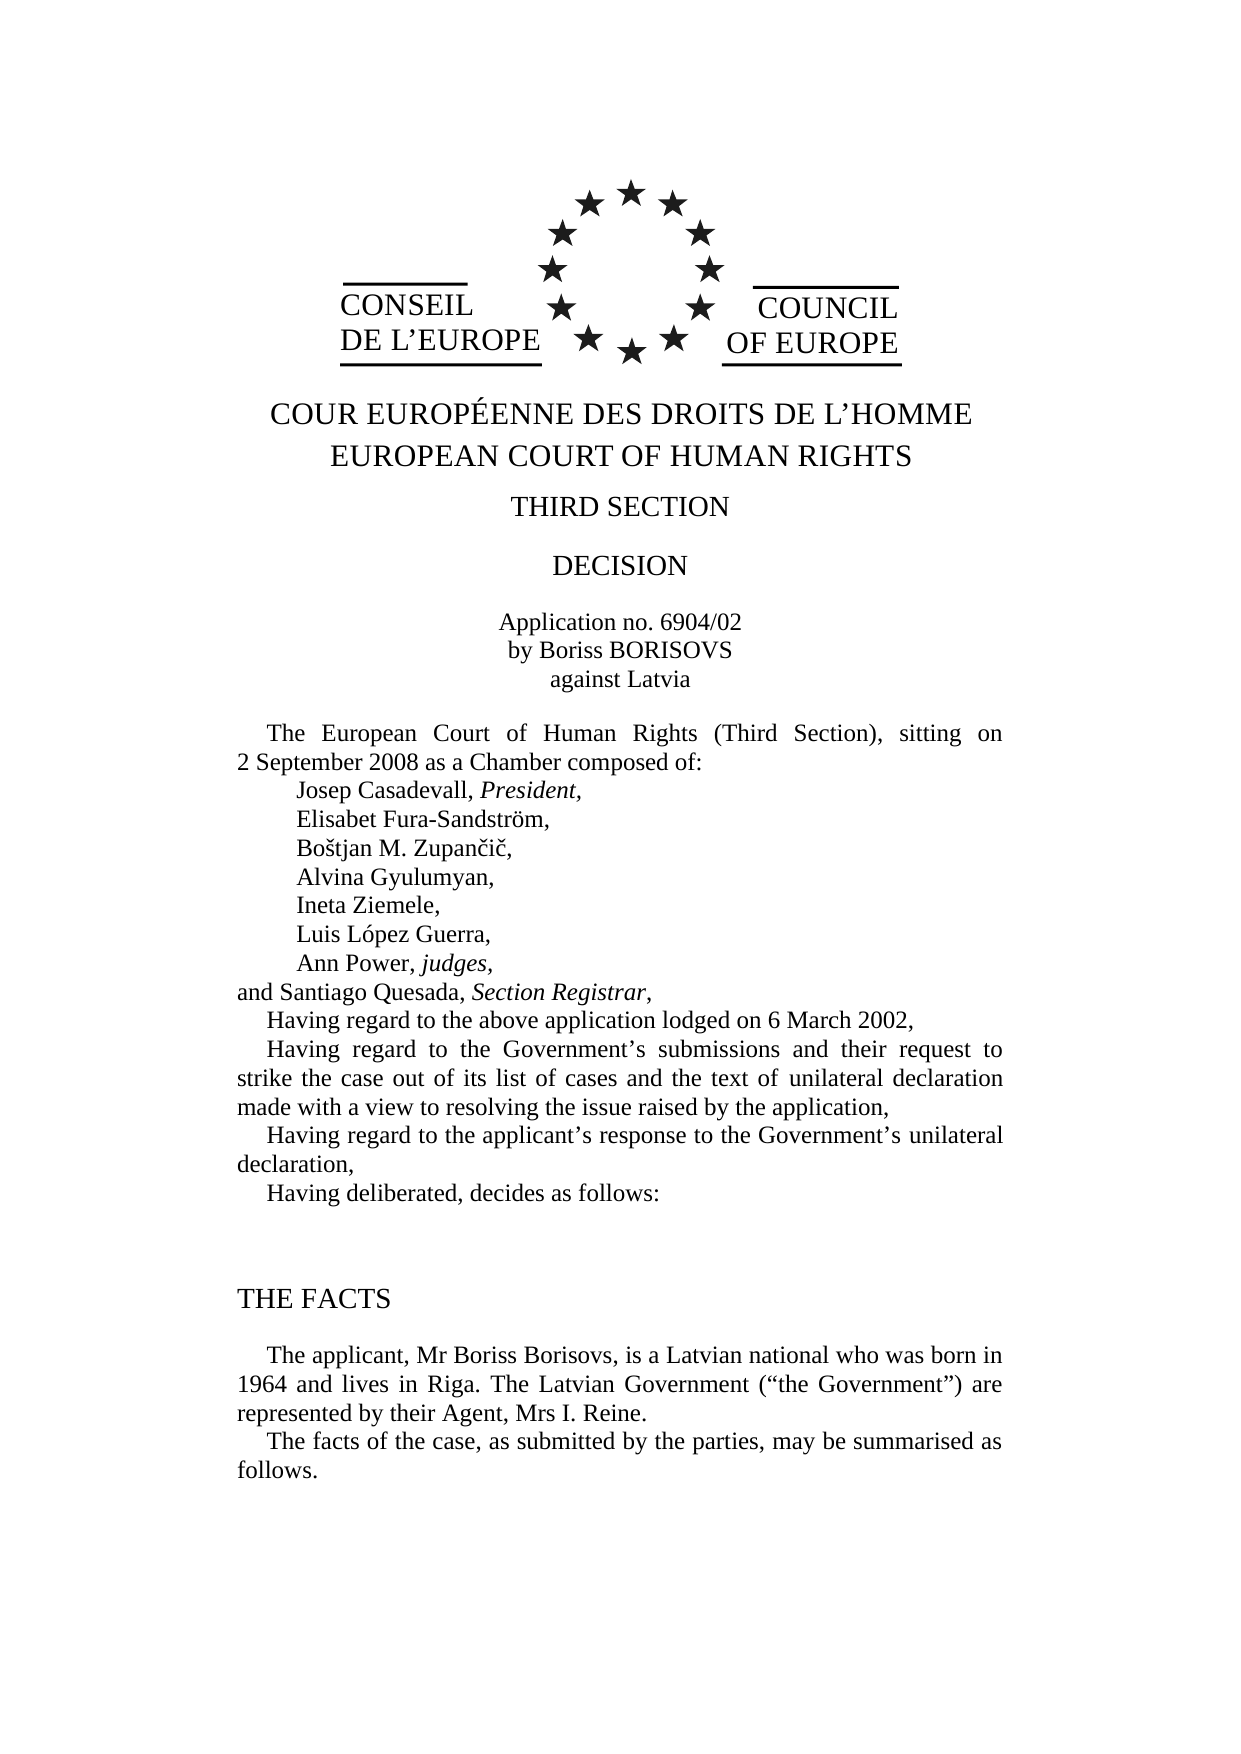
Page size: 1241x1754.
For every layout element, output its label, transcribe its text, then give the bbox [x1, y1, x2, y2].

text Josep Casadevall, President, Elisabet Fura-Sandström, Boštjan M. Zupančič, Alvina Gyulumyan, Ineta Ziemele, Luis López Guerra, Ann Power, judges, and Quesada, Section Registrar, [237, 775, 1003, 1005]
title DECISION [237, 548, 1003, 582]
text Having regard to the applicant’s response to the Government’s unilateral declaration, [237, 1120, 1003, 1178]
text Application no. 6904/02 by Boriss BORISOVS against [237, 607, 1003, 693]
text Having regard to the above application lodged on 6 March 2002, [237, 1005, 1003, 1034]
text Having regard to the Government’s submissions and their request to strike the case out of its list of cases and the text of unilateral declaration made with a view to resolving the issue raised by the application, [237, 1034, 1003, 1120]
text The facts of the case, as submitted by the parties, may be summarised as follows. [237, 1426, 1003, 1484]
title THIRD SECTION [237, 489, 1003, 523]
text THE FACTS [237, 1282, 1003, 1315]
text The applicant, Mr Boriss Borisovs, is a Latvian national who was born in 1964 and lives in . The Latvian Government (“the Government”) are represented by their Agent, Mrs I. Reine. [237, 1340, 1003, 1426]
text The European Court of Human Rights (Third Section), sitting on 2 September 2008 as a Chamber composed of: [237, 718, 1003, 775]
text Having deliberated, decides as follows: [237, 1178, 1003, 1207]
